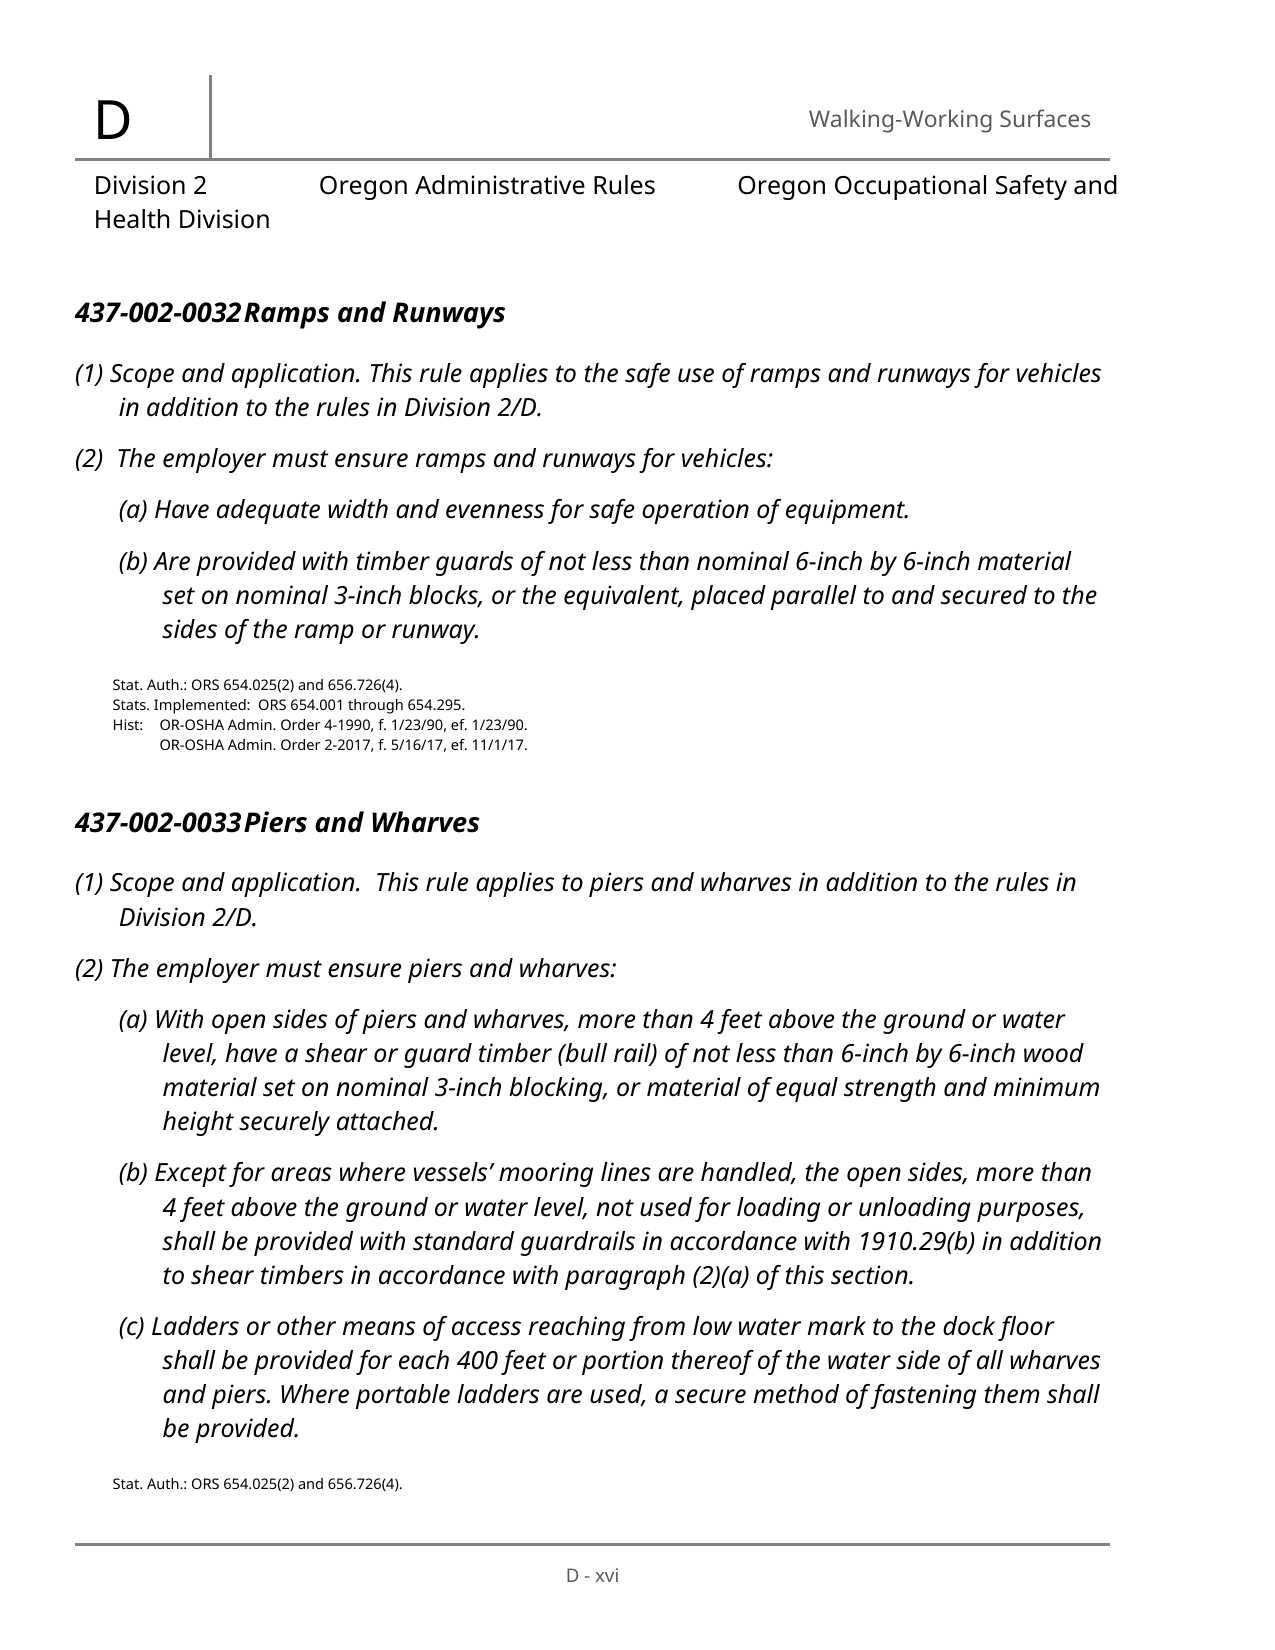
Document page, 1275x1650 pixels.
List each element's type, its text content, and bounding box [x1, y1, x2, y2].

text OR-OSHA Admin. Order 2-2017, f. 5/16/17, ef. 11/1/17. [112, 734, 1110, 754]
list (1) Scope and application. This rule applies to the safe use of ramps and runways for vehicles in addition to the rules in Division 2/D. [75, 355, 1110, 423]
list (a) With open sides of piers and wharves, more than 4 feet above the ground or water level, have a shear or guard timber (bull rail) of not less than 6-inch by 6-inch wood material set on nominal 3-inch blocking, or material of equal strength and minimum height securely attached. [119, 1002, 1110, 1138]
text Stat. Auth.: ORS 654.025(2) and 656.726(4). [112, 674, 1110, 694]
list (1) Scope and application. This rule applies to piers and wharves in addition to the rules in Division 2/D. [75, 865, 1110, 933]
text Stat. Auth.: ORS 654.025(2) and 656.726(4). [112, 1474, 1110, 1494]
subtitle 437-002-0033 Piers and Wharves [75, 803, 1110, 840]
list (2) The employer must ensure piers and wharves: [75, 950, 1110, 984]
list (b) Except for areas where vessels’ mooring lines are handled, the open sides, more than 4 feet above the ground or water level, not used for loading or unloading purposes, shall be provided with standard guardrails in accordance with 1910.29(b) in addition to shear timbers in accordance with paragraph (2)(a) of this section. [119, 1155, 1110, 1291]
list (c) Ladders or other means of access reaching from low water mark to the dock floor shall be provided for each 400 feet or portion thereof of the water side of all wharves and piers. Where portable ladders are used, a secure method of fastening them shall be provided. [119, 1308, 1110, 1445]
subtitle 437-002-0032 Ramps and Runways [75, 225, 1110, 330]
list (a) Have adequate width and evenness for safe operation of equipment. [119, 492, 1110, 526]
text Stats. Implemented: ORS 654.001 through 654.295. [112, 694, 1110, 714]
text Hist: OR-OSHA Admin. Order 4-1990, f. 1/23/90, ef. 1/23/90. [112, 714, 1110, 734]
list (2) The employer must ensure ramps and runways for vehicles: [75, 441, 1110, 475]
list (b) Are provided with timber guards of not less than nominal 6-inch by 6-inch material set on nominal 3-inch blocks, or the equivalent, placed parallel to and secured to the sides of the ramp or runway. [119, 543, 1110, 645]
